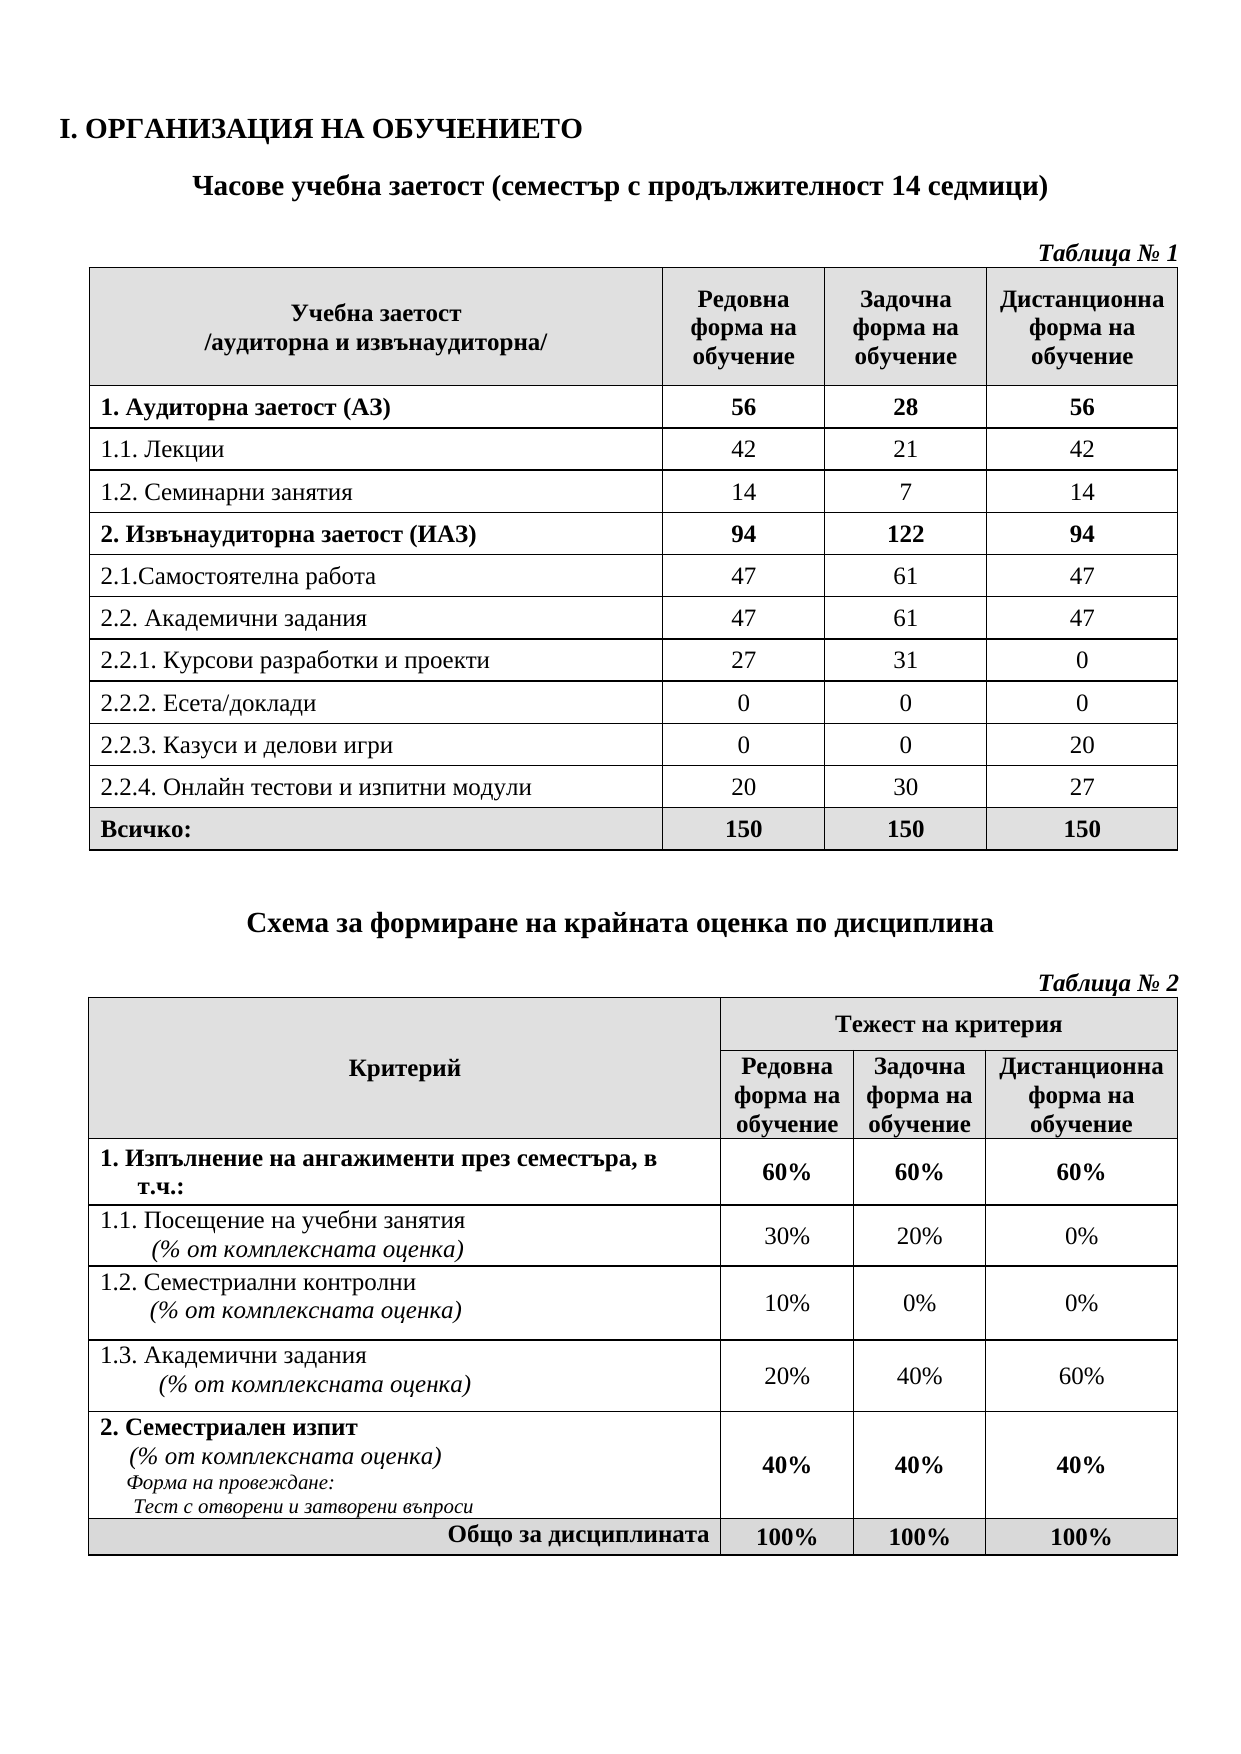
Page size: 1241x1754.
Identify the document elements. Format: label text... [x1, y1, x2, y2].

table_cell 100% [854, 1519, 985, 1554]
table_cell Задочна форма на обучение [854, 1051, 985, 1138]
table_header Учебна заетост /аудиторна и извънаудиторна/ [90, 268, 662, 385]
table_cell Всичко: [90, 808, 662, 849]
table_cell 60% [986, 1139, 1177, 1204]
table_header Тежест на критерия [721, 998, 1177, 1050]
table_cell 27 [987, 766, 1177, 807]
table_cell 150 [663, 808, 824, 849]
table_cell 47 [987, 555, 1177, 596]
table_cell 30% [721, 1206, 853, 1265]
table_cell 1.2. Семинарни занятия [90, 471, 662, 511]
table_cell 2.2. Академични задания [90, 597, 662, 638]
table_cell 0% [854, 1267, 985, 1339]
table_cell 20% [721, 1341, 853, 1411]
table_header Критерий [89, 998, 720, 1138]
table_cell 56 [987, 386, 1177, 427]
table_cell 21 [825, 429, 986, 469]
table_cell 122 [825, 513, 986, 554]
table_cell Редовна форма на обучение [721, 1051, 853, 1138]
table_cell 0 [825, 724, 986, 764]
table_cell 60% [986, 1341, 1177, 1411]
text Часове учебна заетост (семестър с продължителност 14 седмици) [59, 168, 1181, 238]
table_cell 47 [987, 597, 1177, 638]
table_cell 2.2.4. Онлайн тестови и изпитни модули [90, 766, 662, 807]
text І. ОРГАНИЗАЦИЯ НА ОБУЧЕНИЕТО [59, 118, 1181, 143]
table_cell 2.2.1. Курсови разработки и проекти [90, 640, 662, 680]
table_cell 94 [663, 513, 824, 554]
table_cell 100% [721, 1519, 853, 1554]
table_cell 40% [854, 1412, 985, 1518]
table_cell Посещение на учебни занятия (% от комплексната оценка) [89, 1206, 720, 1265]
table_cell 14 [663, 471, 824, 511]
table_cell 20 [663, 766, 824, 807]
table_header Дистанционна форма на обучение [987, 268, 1177, 385]
table_cell 0% [986, 1267, 1177, 1339]
table_cell 20% [854, 1206, 985, 1265]
table_cell 10% [721, 1267, 853, 1339]
text Таблица № 1 [59, 238, 1181, 267]
text Схема за формиране на крайната оценка по дисциплина [59, 906, 1181, 939]
table_cell 0 [663, 682, 824, 722]
table_cell 150 [825, 808, 986, 849]
table_cell 61 [825, 555, 986, 596]
table_cell 31 [825, 640, 986, 680]
table_cell 42 [987, 429, 1177, 469]
table_cell 100% [986, 1519, 1177, 1554]
table_cell 1.3. Академични задания (% от комплексната оценка) [89, 1341, 720, 1411]
table_cell 2.2.2. Есета/доклади [90, 682, 662, 722]
text Таблица № 2 [59, 968, 1181, 997]
table_cell 40% [854, 1341, 985, 1411]
table_cell Дистанционна форма на обучение [986, 1051, 1177, 1138]
table_cell 30 [825, 766, 986, 807]
table_cell 40% [721, 1412, 853, 1518]
table_header Задочна форма на обучение [825, 268, 986, 385]
table_cell 14 [987, 471, 1177, 511]
table_cell 28 [825, 386, 986, 427]
table_cell 0 [825, 682, 986, 722]
table_cell 150 [987, 808, 1177, 849]
table_cell 7 [825, 471, 986, 511]
table_cell 2. Извънаудиторна заетост (ИАЗ) [90, 513, 662, 554]
table_cell 0 [987, 682, 1177, 722]
table_cell 2.1.Самостоятелна работа [90, 555, 662, 596]
table_cell 27 [663, 640, 824, 680]
table_cell 0 [663, 724, 824, 764]
table_header Редовна форма на обучение [663, 268, 824, 385]
table_cell 2. Семестриален изпит (% от комплексната оценка) Форма на провеждане: Тест с отворени и затворени въпроси [89, 1412, 720, 1518]
table_cell 60% [721, 1139, 853, 1204]
table_cell 1. Аудиторна заетост (АЗ) [90, 386, 662, 427]
table_cell 0% [986, 1206, 1177, 1265]
table_cell 56 [663, 386, 824, 427]
table_cell 61 [825, 597, 986, 638]
table_cell 1.2. Семестриални контролни (% от комплексната оценка) [89, 1267, 720, 1339]
table_cell 20 [987, 724, 1177, 764]
table_cell 42 [663, 429, 824, 469]
table_cell 60% [854, 1139, 985, 1204]
table_cell 1. Изпълнение на ангажименти през семестъра, в т.ч.: [89, 1139, 720, 1204]
table_cell 40% [986, 1412, 1177, 1518]
table_cell Общо за дисциплината [89, 1519, 720, 1554]
table_cell 0 [987, 640, 1177, 680]
table_cell 2.2.3. Казуси и делови игри [90, 724, 662, 764]
table_cell 47 [663, 597, 824, 638]
table_cell 47 [663, 555, 824, 596]
table_cell 1.1. Лекции [90, 429, 662, 469]
table_cell 94 [987, 513, 1177, 554]
